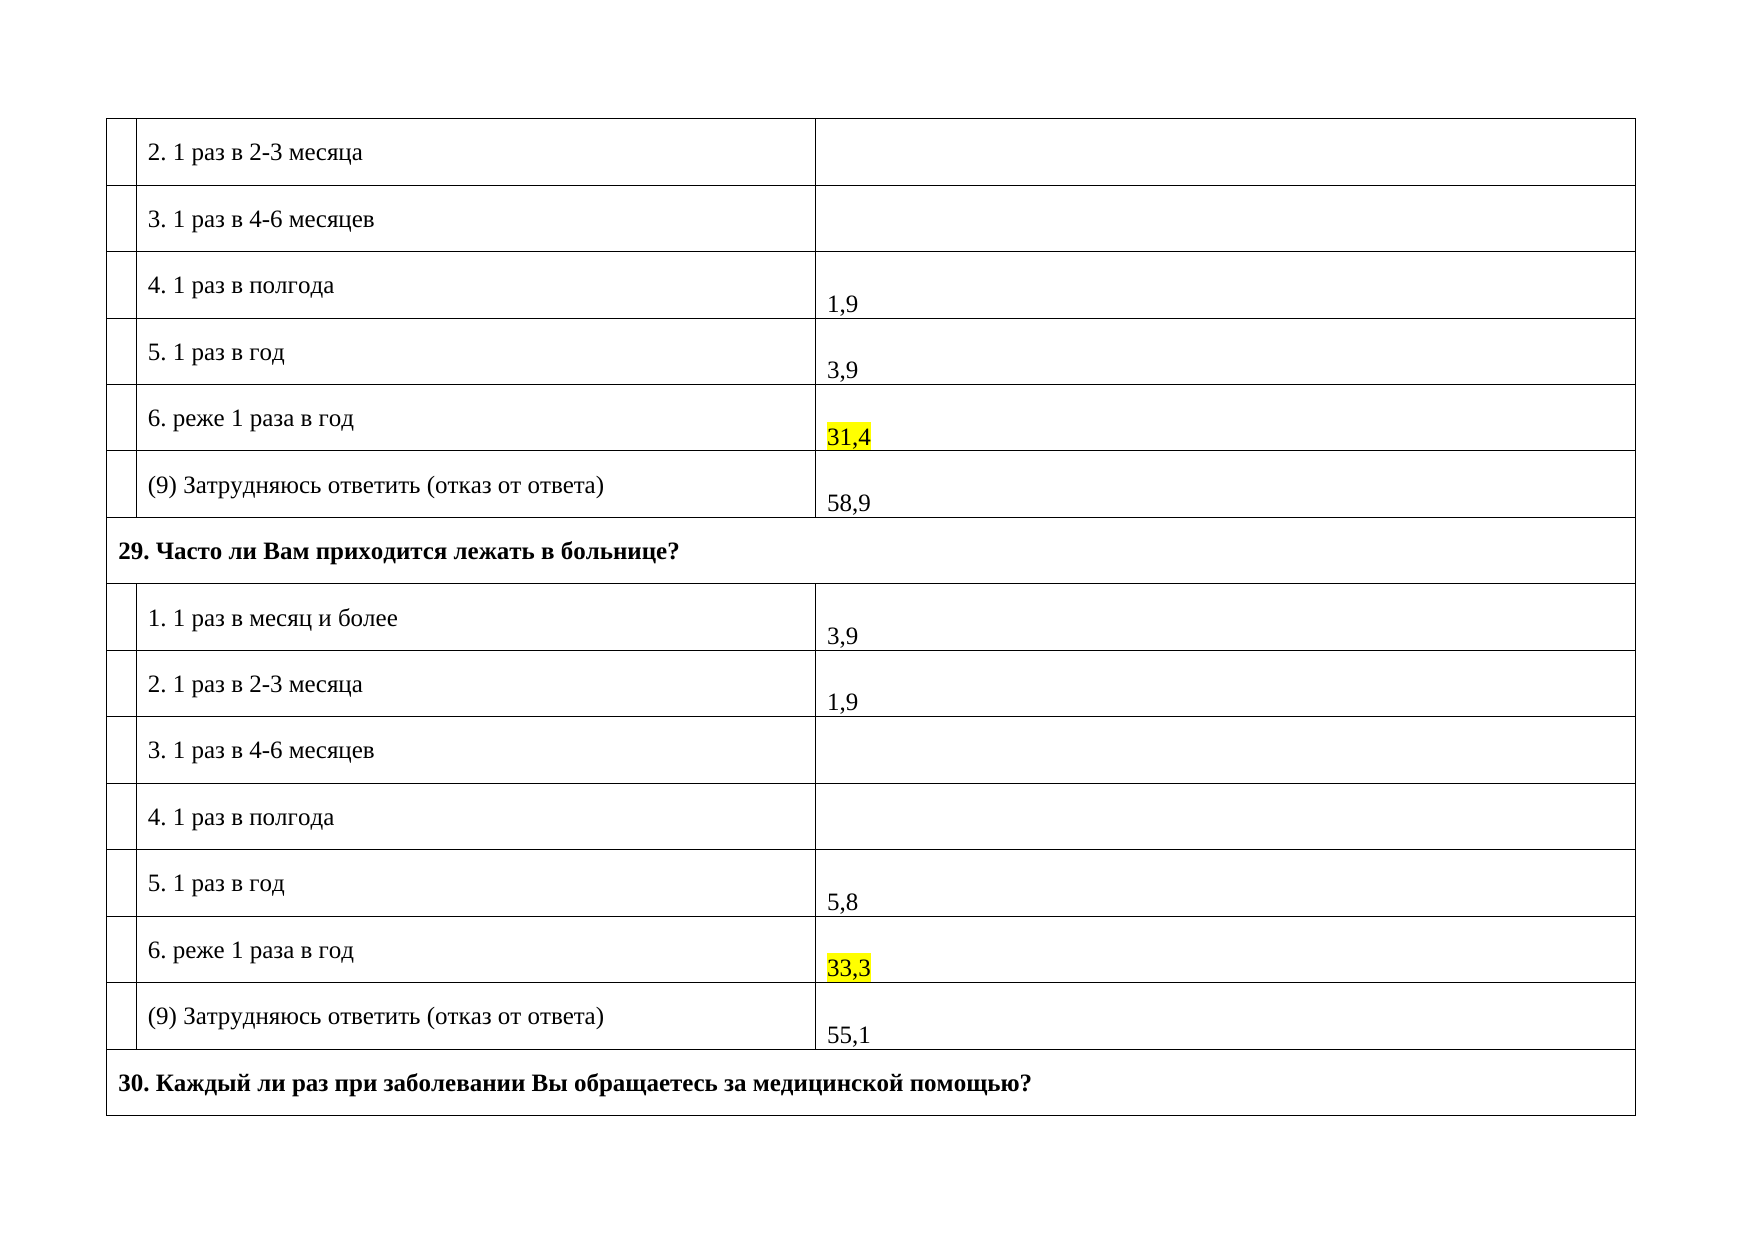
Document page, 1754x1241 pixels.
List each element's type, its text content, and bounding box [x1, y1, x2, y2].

table_cell [107, 584, 136, 650]
table_cell [816, 186, 1635, 251]
table_cell (9) Затрудняюсь ответить (отказ от ответа) [137, 451, 815, 517]
table_cell 58,9 [816, 451, 1635, 517]
table_cell [107, 983, 136, 1048]
table_cell 31,4 [816, 385, 1635, 450]
table_cell 3,9 [816, 584, 1635, 650]
table_cell 3,9 [816, 319, 1635, 384]
table_cell 1,9 [816, 252, 1635, 317]
table_cell 5. 1 раз в год [137, 850, 815, 916]
table_cell [107, 717, 136, 783]
table_cell [107, 252, 136, 317]
table_cell 6. реже 1 раза в год [137, 385, 815, 450]
table_cell [107, 651, 136, 716]
table_cell 30. Каждый ли раз при заболевании Вы обращаетесь за медицинской помощью? [107, 1050, 1635, 1115]
table_cell 29. Часто ли Вам приходится лежать в больнице? [107, 518, 1635, 583]
table_cell [816, 119, 1635, 184]
table_cell [816, 784, 1635, 849]
table_cell 4. 1 раз в полгода [137, 784, 815, 849]
table_cell 3. 1 раз в 4-6 месяцев [137, 717, 815, 783]
table_cell [107, 119, 136, 184]
table_cell [107, 784, 136, 849]
table_cell [816, 717, 1635, 783]
table_cell 1. 1 раз в месяц и более [137, 584, 815, 650]
table_cell 2. 1 раз в 2-3 месяца [137, 651, 815, 716]
table_cell 5. 1 раз в год [137, 319, 815, 384]
table_cell 2. 1 раз в 2-3 месяца [137, 119, 815, 184]
table_cell (9) Затрудняюсь ответить (отказ от ответа) [137, 983, 815, 1048]
table_cell 1,9 [816, 651, 1635, 716]
table_cell [107, 385, 136, 450]
table_cell [107, 319, 136, 384]
table_cell [107, 451, 136, 517]
table_cell 6. реже 1 раза в год [137, 917, 815, 982]
table_cell [107, 186, 136, 251]
table_cell 3. 1 раз в 4-6 месяцев [137, 186, 815, 251]
table_cell [107, 917, 136, 982]
table_cell [107, 850, 136, 916]
table_cell 5,8 [816, 850, 1635, 916]
table_cell 33,3 [816, 917, 1635, 982]
table_cell 4. 1 раз в полгода [137, 252, 815, 317]
table_cell 55,1 [816, 983, 1635, 1048]
